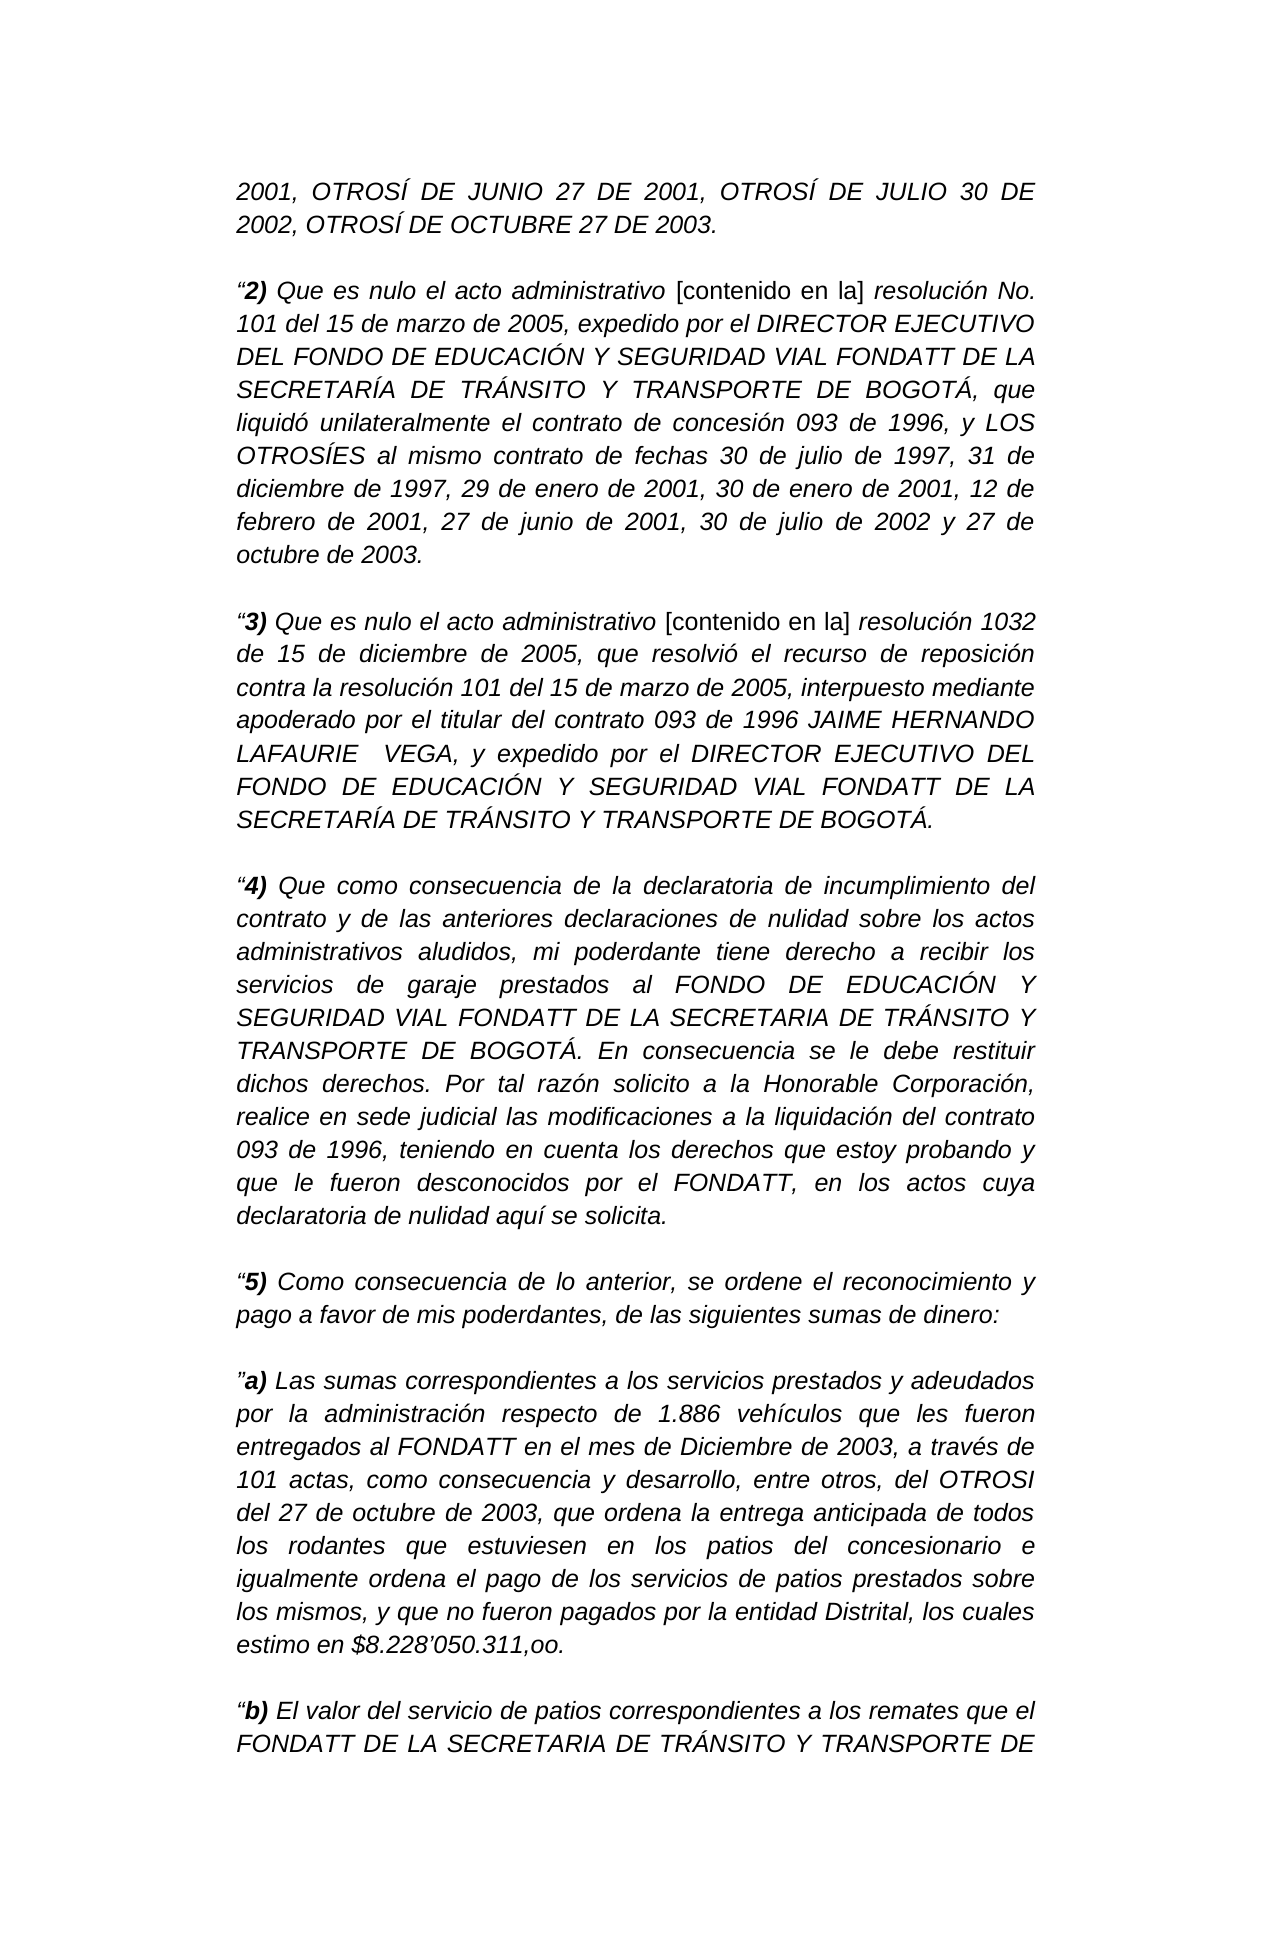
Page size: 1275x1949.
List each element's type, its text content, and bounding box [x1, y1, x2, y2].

text ”a) Las sumas correspondientes a los servicios prestados y adeudados por la administración respecto de 1.886 vehículos que les fueron entregados al FONDATT en el mes de Diciembre de 2003, a través de 101 actas, como consecuencia y desarrollo, entre otros, del OTROSI del 27 de octubre de 2003, que ordena la entrega anticipada de todos los rodantes que estuviesen en los patios del concesionario e igualmente ordena el pago de los servicios de patios prestados sobre los mismos, y que no fueron pagados por la entidad Distrital, los cuales estimo en $8.228’050.311,oo. [236, 1366, 1039, 1659]
text “2) Que es nulo el acto administrativo [contenido en la] resolución No. 101 del 15 de marzo de 2005, expedido por el DIRECTOR EJECUTIVO DEL FONDO DE EDUCACIÓN Y SEGURIDAD VIAL FONDATT DE LA SECRETARÍA DE TRÁNSITO Y TRANSPORTE DE BOGOTÁ, que liquidó unilateralmente el contrato de concesión 093 de 1996, y LOS OTROSÍES al mismo contrato de fechas 30 de julio de 1997, 31 de diciembre de 1997, 29 de enero de 2001, 30 de enero de 2001, 12 de febrero de 2001, 27 de junio de 2001, 30 de julio de 2002 y 27 de octubre de 2003. [236, 276, 1039, 569]
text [236, 1696, 1039, 1758]
text “5) Como consecuencia de lo anterior, se ordene el reconocimiento y pago a favor de mis poderdantes, de las siguientes sumas de dinero: [236, 1267, 1039, 1329]
text “3) Que es nulo el acto administrativo [contenido en la] resolución 1032 de 15 de diciembre de 2005, que resolvió el recurso de reposición contra la resolución 101 del 15 de marzo de 2005, interpuesto mediante apoderado por el titular del contrato 093 de 1996 JAIME HERNANDO LAFAURIE VEGA, y expedido por el DIRECTOR EJECUTIVO DEL FONDO DE EDUCACIÓN Y SEGURIDAD VIAL FONDATT DE LA SECRETARÍA DE TRÁNSITO Y TRANSPORTE DE BOGOTÁ. [236, 606, 1039, 833]
text “4) Que como consecuencia de la declaratoria de incumplimiento del contrato y de las anteriores declaraciones de nulidad sobre los actos administrativos aludidos, mi poderdante tiene derecho a recibir los servicios de garaje prestados al FONDO DE EDUCACIÓN Y SEGURIDAD VIAL FONDATT DE LA SECRETARIA DE TRÁNSITO Y TRANSPORTE DE BOGOTÁ. En consecuencia se le debe restituir dichos derechos. Por tal razón solicito a la Honorable Corporación, realice en sede judicial las modificaciones a la liquidación del contrato 093 de 1996, teniendo en cuenta los derechos que estoy probando y que le fueron desconocidos por el FONDATT, en los actos cuya declaratoria de nulidad aquí se solicita. [236, 871, 1039, 1229]
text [236, 177, 1039, 239]
